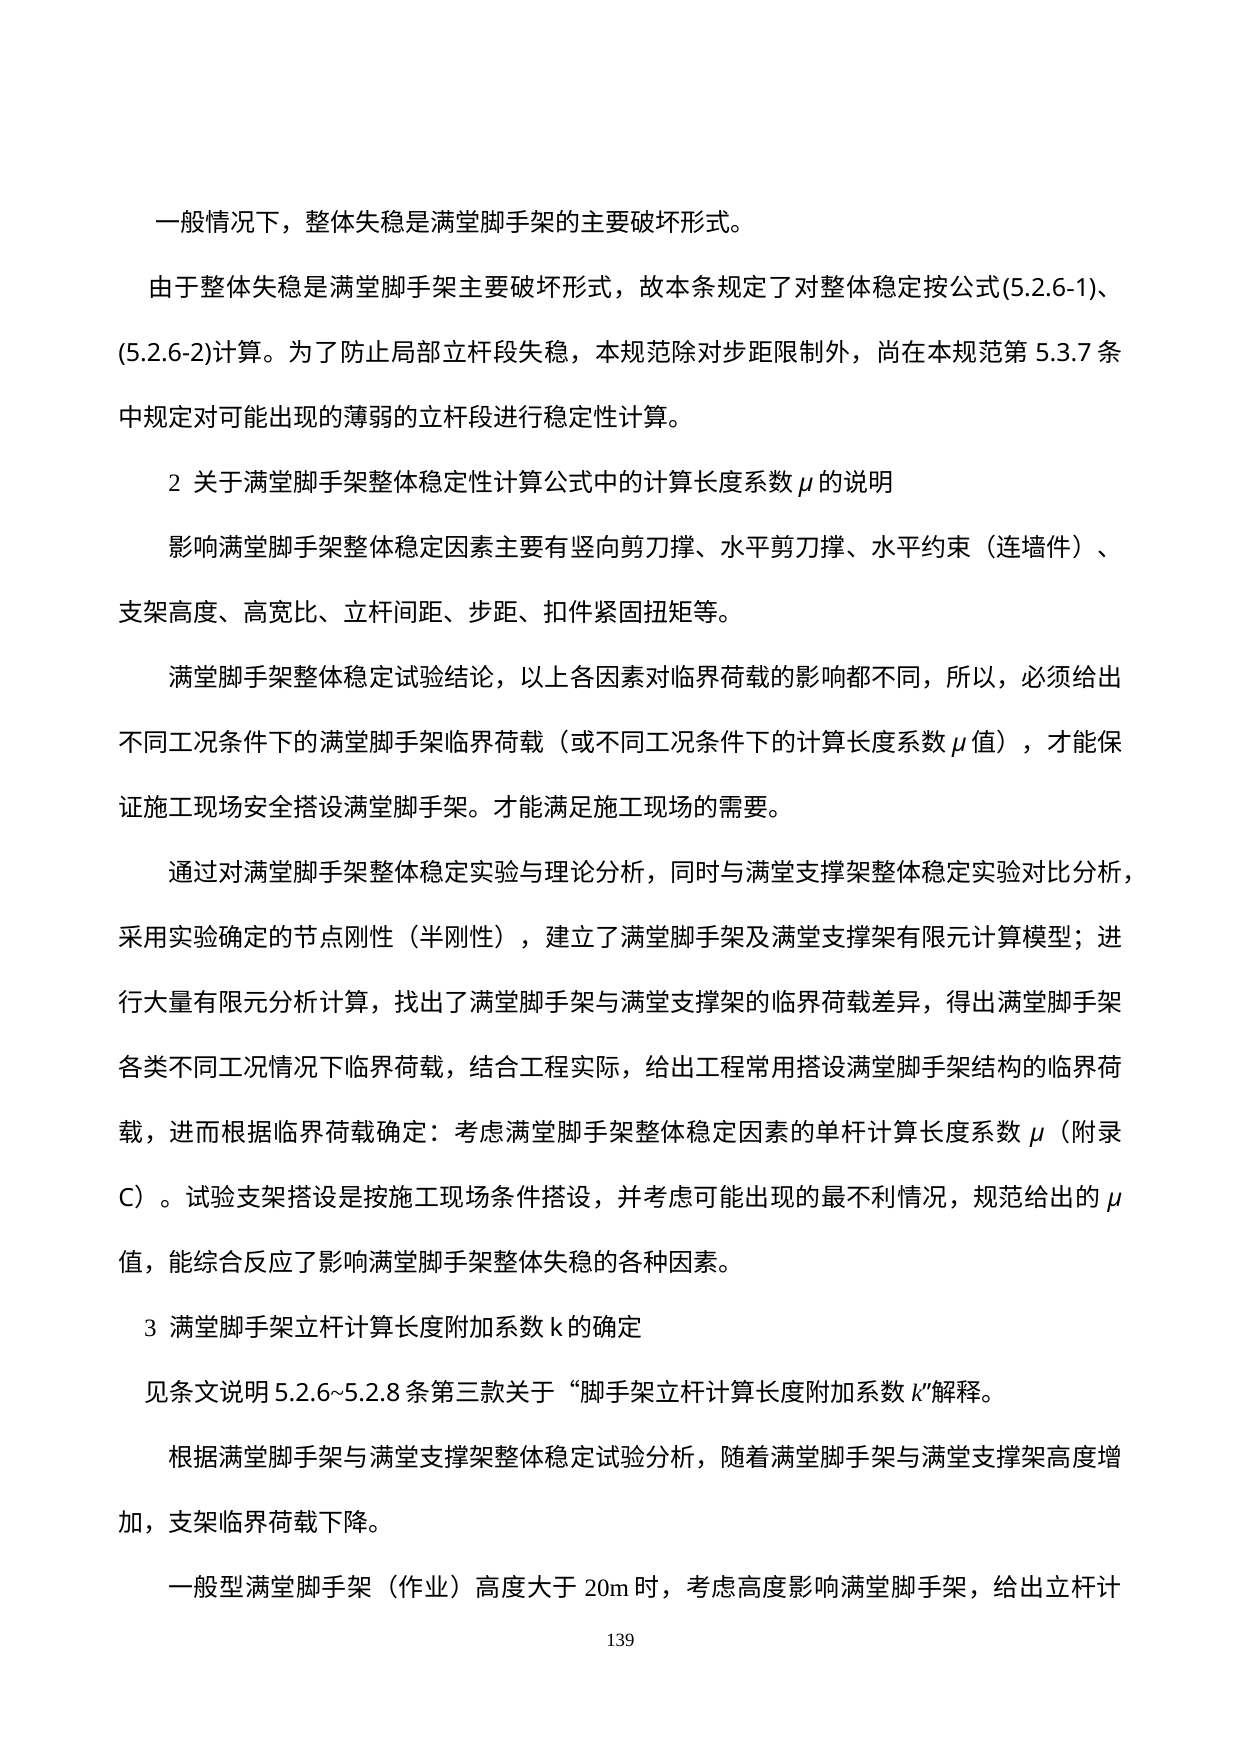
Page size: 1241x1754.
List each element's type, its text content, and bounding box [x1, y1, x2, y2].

text 根据满堂脚手架与满堂支撑架整体稳定试验分析，随着满堂脚手架与满堂支撑架高度增加，支架临界荷载下降。 [118, 1423, 1122, 1553]
text 见条文说明5.2.6~5.2.8条第三款关于“脚手架立杆计算长度附加系数 k”解释。 [118, 1358, 1122, 1423]
text 3 满堂脚手架立杆计算长度附加系数k的确定 [118, 1293, 1122, 1358]
text 影响满堂脚手架整体稳定因素主要有竖向剪刀撑、水平剪刀撑、水平约束（连墙件）、支架高度、高宽比、立杆间距、步距、扣件紧固扭矩等。 [118, 513, 1122, 643]
text 通过对满堂脚手架整体稳定实验与理论分析，同时与满堂支撑架整体稳定实验对比分析，采用实验确定的节点刚性（半刚性），建立了满堂脚手架及满堂支撑架有限元计算模型；进行大量有限元分析计算，找出了满堂脚手架与满堂支撑架的临界荷载差异，得出满堂脚手架各类不同工况情况下临界荷载，结合工程实际，给出工程常用搭设满堂脚手架结构的临界荷载，进而根据临界荷载确定：考虑满堂脚手架整体稳定因素的单杆计算长度系数μ（附录C）。试验支架搭设是按施工现场条件搭设，并考虑可能出现的最不利情况，规范给出的μ值，能综合反应了影响满堂脚手架整体失稳的各种因素。 [118, 838, 1122, 1293]
text 由于整体失稳是满堂脚手架主要破坏形式，故本条规定了对整体稳定按公式(5.2.6-1)、(5.2.6-2)计算。为了防止局部立杆段失稳，本规范除对步距限制外，尚在本规范第5.3.7条中规定对可能出现的薄弱的立杆段进行稳定性计算。 [118, 253, 1122, 448]
text 一般情况下，整体失稳是满堂脚手架的主要破坏形式。 [118, 188, 1122, 253]
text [118, 1553, 1122, 1618]
text 2 关于满堂脚手架整体稳定性计算公式中的计算长度系数μ的说明 [118, 448, 1122, 513]
text 满堂脚手架整体稳定试验结论，以上各因素对临界荷载的影响都不同，所以，必须给出不同工况条件下的满堂脚手架临界荷载（或不同工况条件下的计算长度系数μ值），才能保证施工现场安全搭设满堂脚手架。才能满足施工现场的需要。 [118, 643, 1122, 838]
